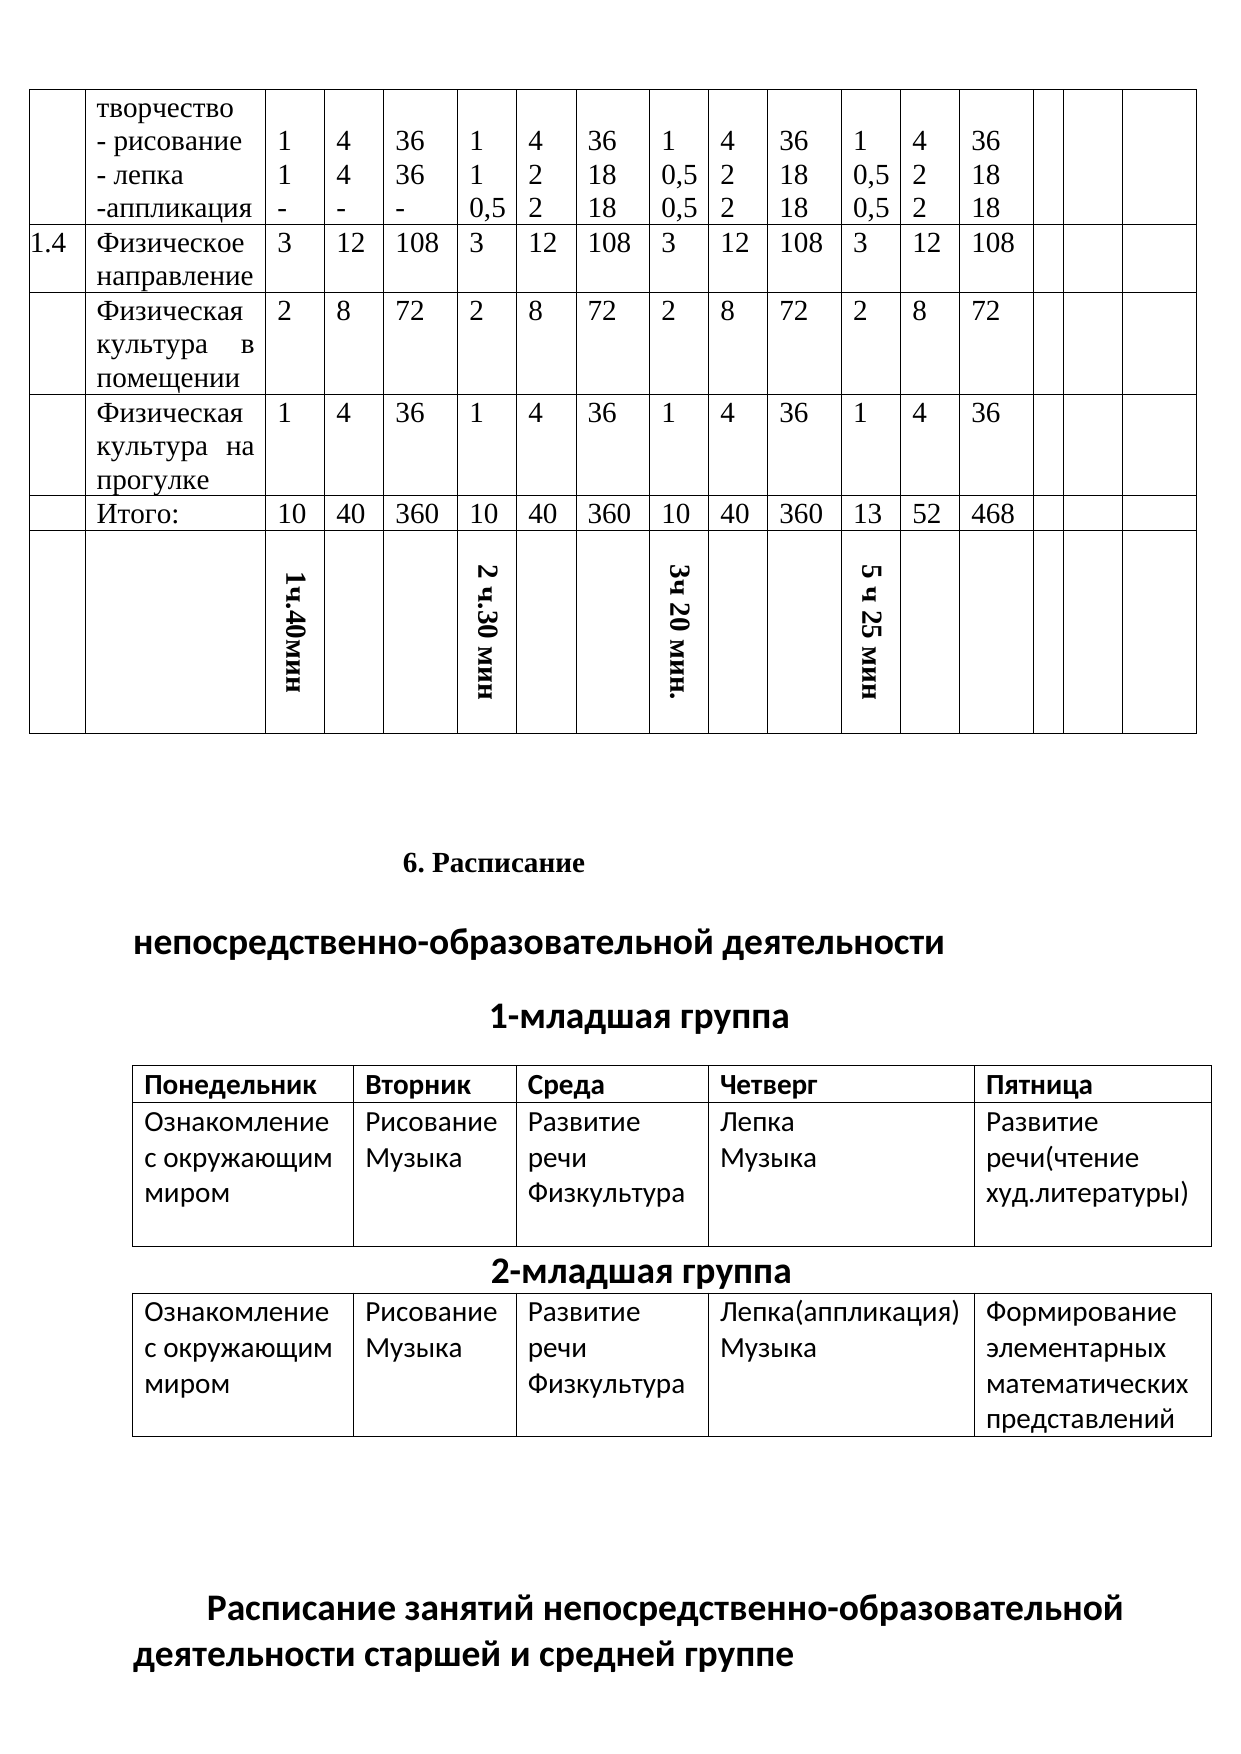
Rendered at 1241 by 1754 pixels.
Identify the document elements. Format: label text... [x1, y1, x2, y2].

table_cell 40 [517, 496, 576, 530]
table_cell 12 [325, 225, 383, 292]
table_cell 10 [650, 496, 708, 530]
table_cell Развитие речи Физкультура [517, 1294, 708, 1436]
table_cell Ознакомление с окружающим миром [133, 1103, 353, 1246]
table_cell [960, 531, 1033, 733]
table_cell [517, 531, 576, 733]
table_cell Ознакомление с окружающим миром [133, 1294, 353, 1436]
table_cell 10 [458, 496, 516, 530]
text непосредственно-образовательной деятельности [133, 883, 1152, 964]
table_cell 36 18 18 [577, 90, 649, 224]
table_cell [1123, 395, 1196, 495]
table_cell 72 [960, 293, 1033, 394]
table_cell Лепка Музыка [709, 1103, 974, 1246]
table_cell 108 [384, 225, 457, 292]
table_cell 2-младшая группа [133, 1247, 1211, 1292]
table_cell 72 [768, 293, 841, 394]
table_cell [30, 293, 85, 394]
table_cell 72 [577, 293, 649, 394]
table_cell [30, 395, 85, 495]
table_cell 468 [960, 496, 1033, 530]
table_cell [1064, 225, 1122, 292]
text 6. Расписание [133, 845, 1152, 878]
table_cell [1123, 496, 1196, 530]
table_cell 10 [266, 496, 324, 530]
table_cell 108 [577, 225, 649, 292]
table_cell [1064, 293, 1122, 394]
table_cell 1 [650, 395, 708, 495]
table_cell 4 [901, 395, 959, 495]
table_cell 40 [325, 496, 383, 530]
table_cell 360 [577, 496, 649, 530]
table_cell 12 [517, 225, 576, 292]
table_cell [1064, 90, 1122, 224]
table_cell [1123, 293, 1196, 394]
table_cell [1034, 531, 1063, 733]
table_cell 3 [650, 225, 708, 292]
text 1-младшая группа [133, 992, 1152, 1038]
table_cell Физическое направление [86, 225, 265, 292]
table_cell 4 [517, 395, 576, 495]
table_cell 8 [517, 293, 576, 394]
table_cell 12 [901, 225, 959, 292]
table_cell 2 [458, 293, 516, 394]
table_header Среда [517, 1066, 708, 1102]
table_cell [384, 531, 457, 733]
table_cell Итого: [86, 496, 265, 530]
table_cell [1123, 531, 1196, 733]
table_cell 36 36 - [384, 90, 457, 224]
table_cell 2 ч.30 мин [458, 531, 516, 733]
table_cell Рисование Музыка [354, 1294, 516, 1436]
table_cell 1 1 - [266, 90, 324, 224]
table_cell 4 [709, 395, 767, 495]
table_cell 360 [768, 496, 841, 530]
table_cell [901, 531, 959, 733]
table_cell 36 [768, 395, 841, 495]
table_cell [30, 531, 85, 733]
table_cell [1034, 395, 1063, 495]
table_cell 52 [901, 496, 959, 530]
table_cell 4 4 - [325, 90, 383, 224]
table_header Понедельник [133, 1066, 353, 1102]
table_cell 1 0,5 0,5 [842, 90, 900, 224]
table_cell 12 [709, 225, 767, 292]
table_cell 1 1 0,5 [458, 90, 516, 224]
table_cell [1123, 90, 1196, 224]
table_cell 108 [768, 225, 841, 292]
table_cell Физическая культура в помещении [86, 293, 265, 394]
table_cell [1034, 293, 1063, 394]
table_cell Рисование Музыка [354, 1103, 516, 1246]
table_cell 13 [842, 496, 900, 530]
table_cell [30, 90, 85, 224]
table_cell 108 [960, 225, 1033, 292]
table_cell Развитие речи(чтение худ.литературы) [975, 1103, 1211, 1246]
table_cell 3ч 20 мин. [650, 531, 708, 733]
table_cell Физическая культура на прогулке [86, 395, 265, 495]
table_cell Развитие речи Физкультура [517, 1103, 708, 1246]
table_cell 5 ч 25 мин [842, 531, 900, 733]
table_cell 2 [266, 293, 324, 394]
table_cell Лепка(аппликация) Музыка [709, 1294, 974, 1436]
table_cell 36 18 18 [768, 90, 841, 224]
table_cell [1034, 496, 1063, 530]
table_cell 40 [709, 496, 767, 530]
table_cell [1064, 531, 1122, 733]
table_cell [1064, 496, 1122, 530]
table_cell 1 [266, 395, 324, 495]
table_cell [1123, 225, 1196, 292]
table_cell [86, 90, 265, 224]
table_cell 36 18 18 [960, 90, 1033, 224]
table_header Вторник [354, 1066, 516, 1102]
table_header Четверг [709, 1066, 974, 1102]
table_cell 8 [325, 293, 383, 394]
table_cell Формирование элементарных математических представлений [975, 1294, 1211, 1436]
table_cell 36 [960, 395, 1033, 495]
text Расписание занятий непосредственно-образовательной деятельности старшей и средней группе [133, 1584, 1152, 1676]
table_cell 3 [458, 225, 516, 292]
table_cell [86, 531, 265, 733]
table_cell 3 [266, 225, 324, 292]
table_cell [325, 531, 383, 733]
table_cell [1064, 395, 1122, 495]
table_cell 1 [458, 395, 516, 495]
table_cell 2 [650, 293, 708, 394]
table_cell 360 [384, 496, 457, 530]
table_cell 4 2 2 [517, 90, 576, 224]
table_cell 1 0,5 0,5 [650, 90, 708, 224]
table_cell [1034, 90, 1063, 224]
table_cell 36 [577, 395, 649, 495]
table_cell [577, 531, 649, 733]
table_cell 72 [384, 293, 457, 394]
table_cell 8 [709, 293, 767, 394]
table_cell 4 [325, 395, 383, 495]
table_cell 4 2 2 [901, 90, 959, 224]
table_header Пятница [975, 1066, 1211, 1102]
table_cell 1 [842, 395, 900, 495]
table_cell [768, 531, 841, 733]
table_cell 1.4 [30, 225, 85, 292]
table_cell 3 [842, 225, 900, 292]
table_cell 2 [842, 293, 900, 394]
table_cell [1034, 225, 1063, 292]
table_cell [709, 531, 767, 733]
table_cell 8 [901, 293, 959, 394]
table_cell 4 2 2 [709, 90, 767, 224]
table_cell 1ч.40мин [266, 531, 324, 733]
table_cell [30, 496, 85, 530]
table_cell 36 [384, 395, 457, 495]
